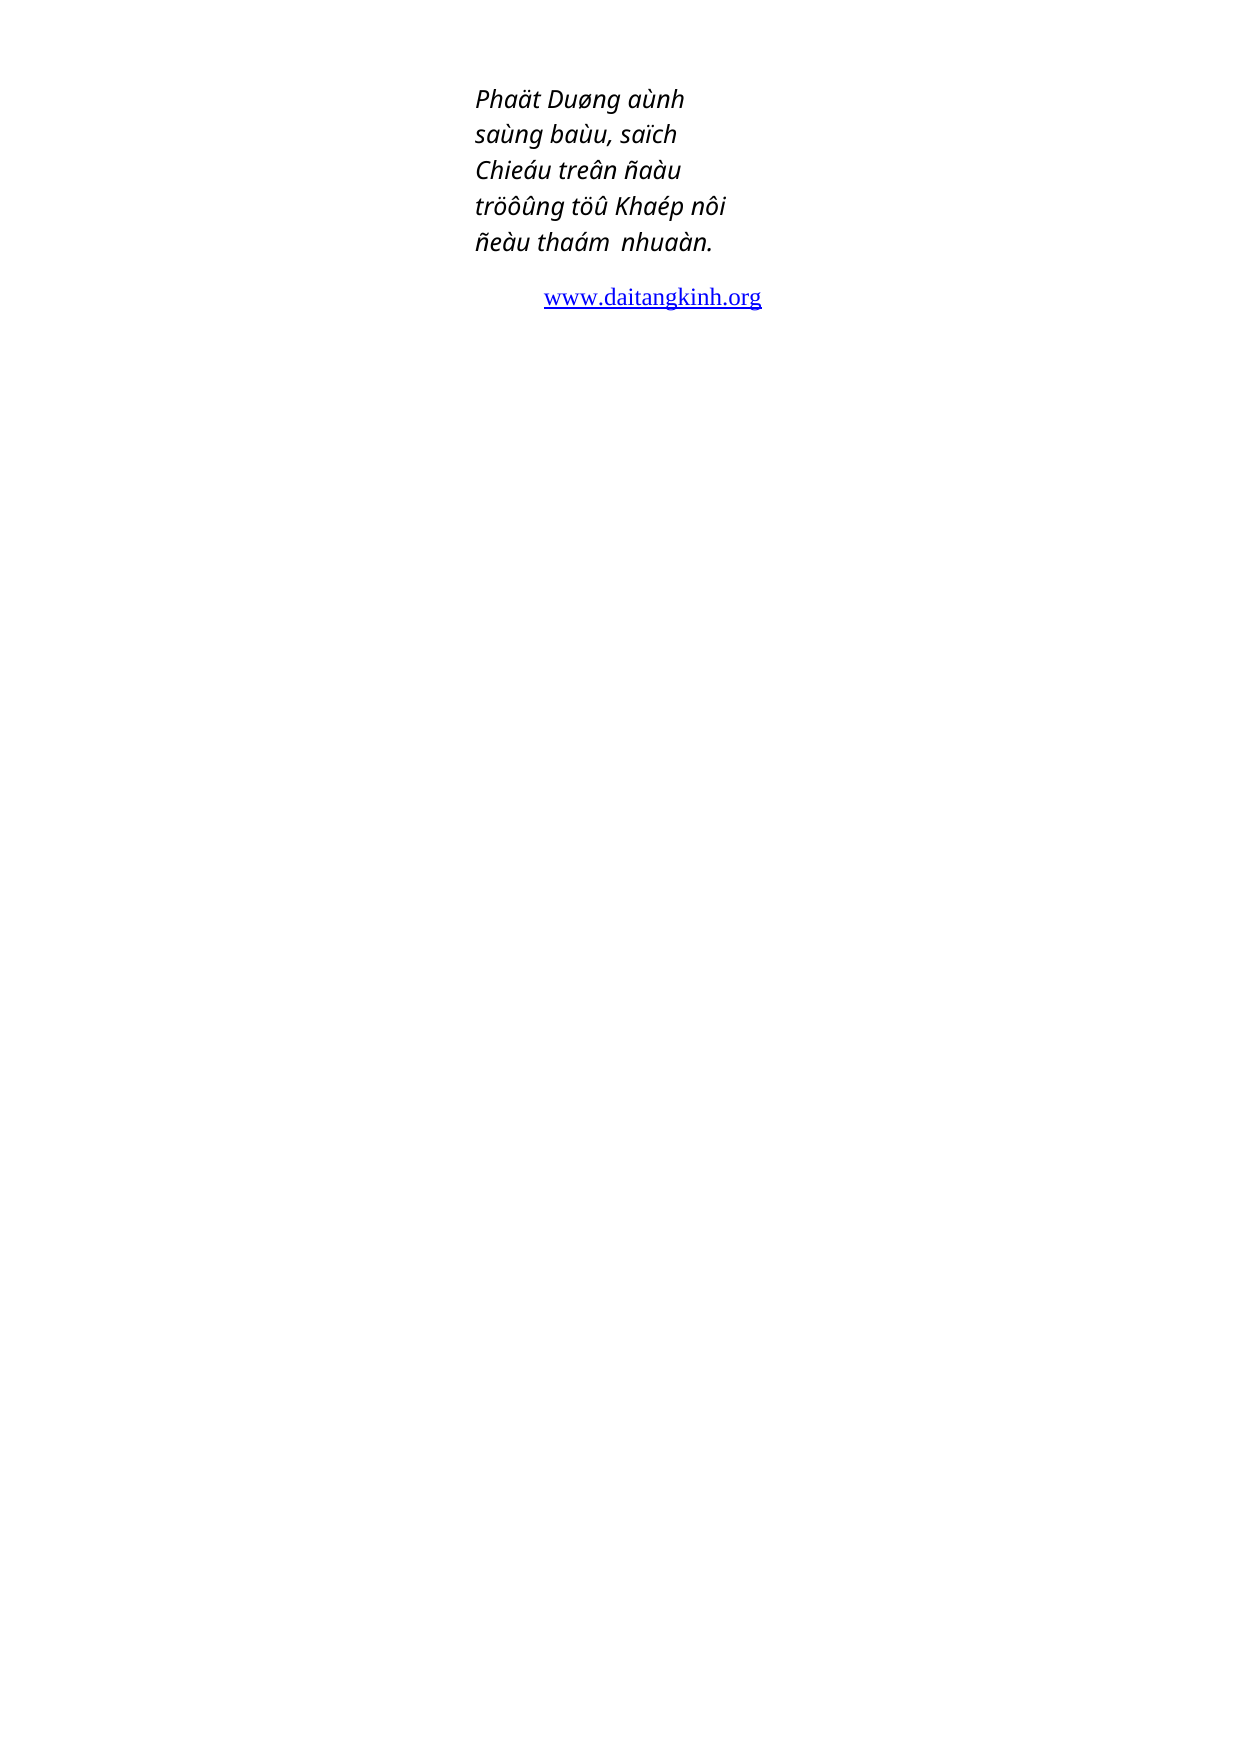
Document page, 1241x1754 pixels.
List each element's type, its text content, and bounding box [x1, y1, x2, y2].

subtitle www.daitangkinh.org [240, 282, 1065, 311]
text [475, 81, 753, 258]
